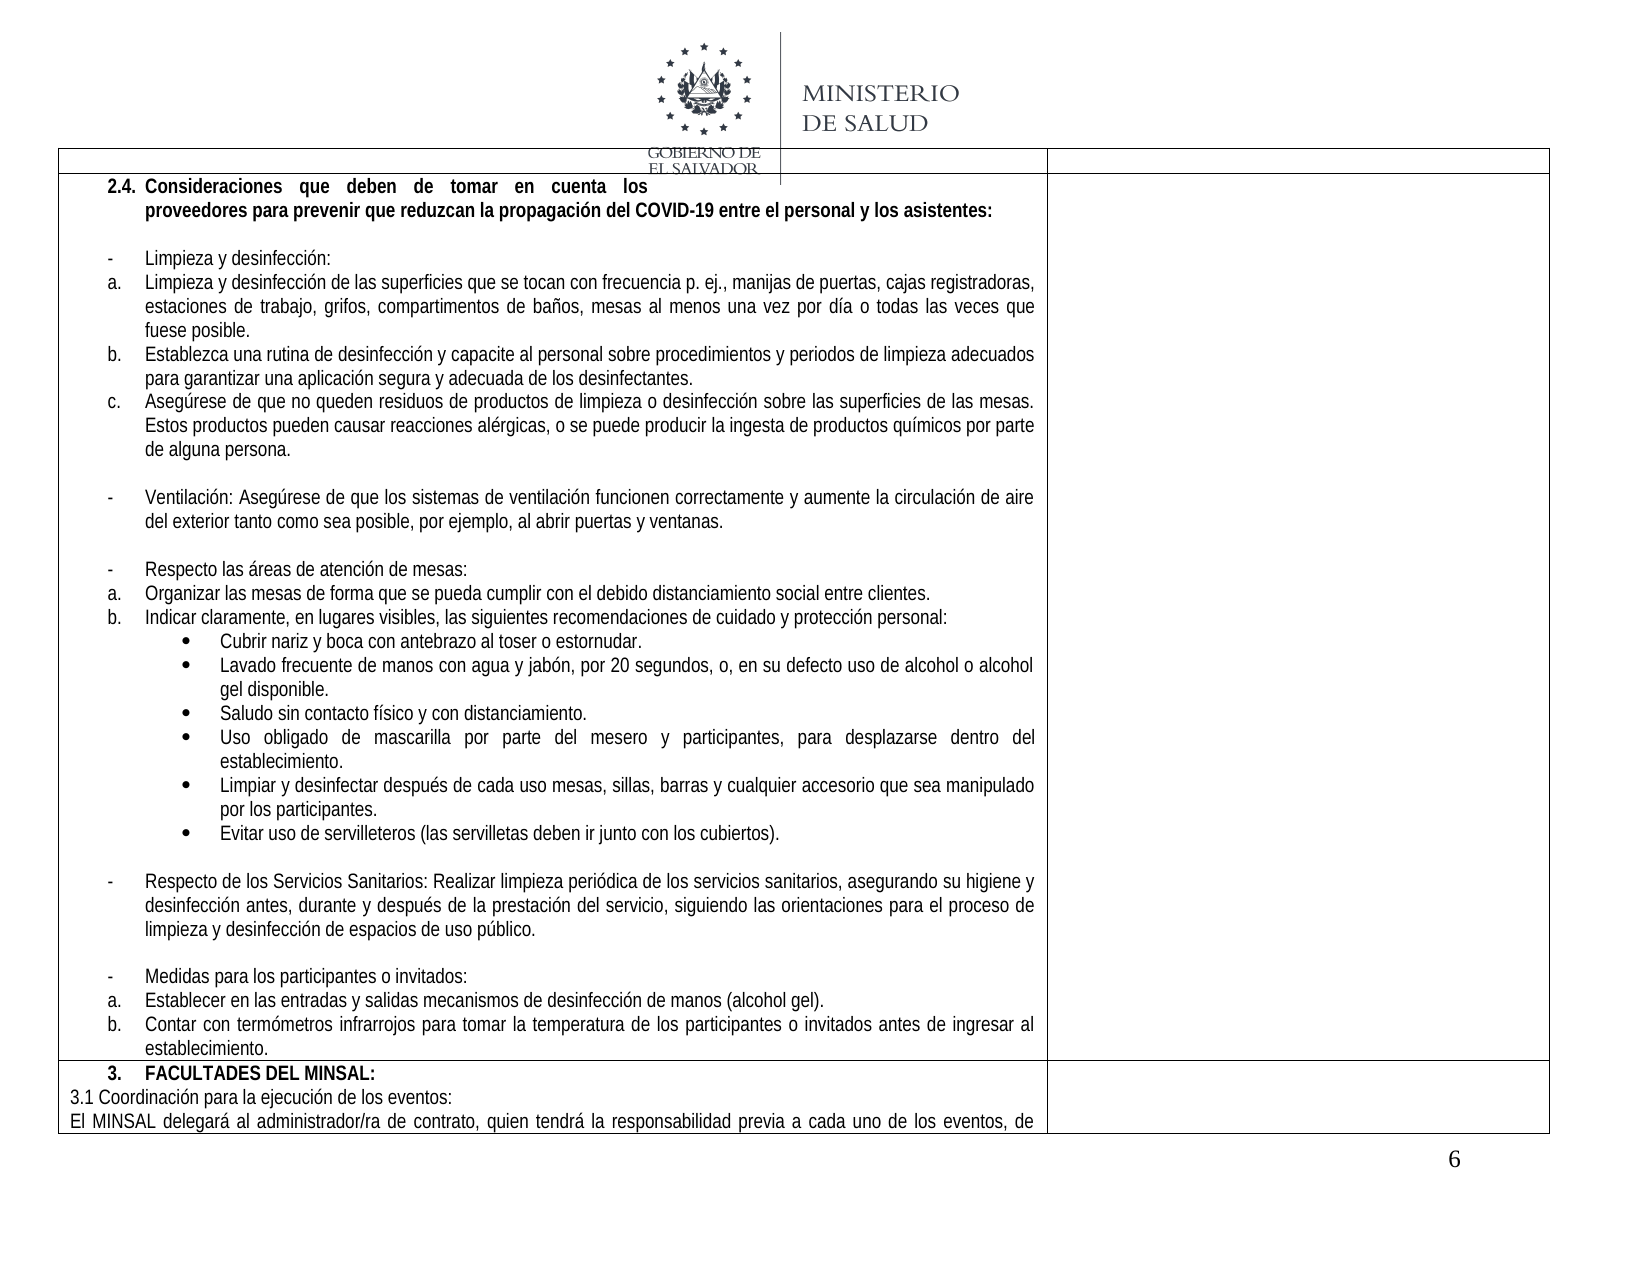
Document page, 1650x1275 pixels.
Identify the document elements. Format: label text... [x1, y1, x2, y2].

table_cell [1048, 149, 1549, 173]
table_cell [1048, 174, 1549, 1060]
table_cell Consideraciones que deben de tomar en cuenta los proveedores para prevenir que reduzcan la propagación del COVID-19 entre el personal y los asistentes: Limpieza y desinfección: Limpieza y desinfección de las superficies que se tocan con frecuencia p. ej., manijas de puertas, cajas registradoras, estaciones de trabajo, grifos, compartimentos de baños, mesas al menos una vez por día o todas las veces que fuese posible. Establezca una rutina de desinfección y capacite al personal sobre procedimientos y periodos de limpieza adecuados para garantizar una aplicación segura y adecuada de los desinfectantes. Asegúrese de que no queden residuos de productos de limpieza o desinfección sobre las superficies de las mesas. Estos productos pueden causar reacciones alérgicas, o se puede producir la ingesta de productos químicos por parte de alguna persona. Ventilación: Asegúrese de que los sistemas de ventilación funcionen correctamente y aumente la circulación de aire del exterior tanto como sea posible, por ejemplo, al abrir puertas y ventanas. Respecto las áreas de atención de mesas: Organizar las mesas de forma que se pueda cumplir con el debido distanciamiento social entre clientes. Indicar claramente, en lugares visibles, las siguientes recomendaciones de cuidado y protección personal: Cubrir nariz y boca con antebrazo al toser o estornudar. Lavado frecuente de manos con agua y jabón, por 20 segundos, o, en su defecto uso de alcohol o alcohol gel disponible. Saludo sin contacto físico y con distanciamiento. Uso obligado de mascarilla por parte del mesero y participantes, para desplazarse dentro del establecimiento. Limpiar y desinfectar después de cada uso mesas, sillas, barras y cualquier accesorio que sea manipulado por los participantes. Evitar uso de servilleteros (las servilletas deben ir junto con los cubiertos). Respecto de los Servicios Sanitarios: Realizar limpieza periódica de los servicios sanitarios, asegurando su higiene y desinfección antes, durante y después de la prestación del servicio, siguiendo las orientaciones para el proceso de limpieza y desinfección de espacios de uso público. Medidas para los participantes o invitados: Establecer en las entradas y salidas mecanismos de desinfección de manos (alcohol gel). Contar con termómetros infrarrojos para tomar la temperatura de los participantes o invitados antes de ingresar al establecimiento. [59, 174, 1047, 1060]
table_cell [1048, 1061, 1549, 1133]
picture [648, 32, 960, 148]
